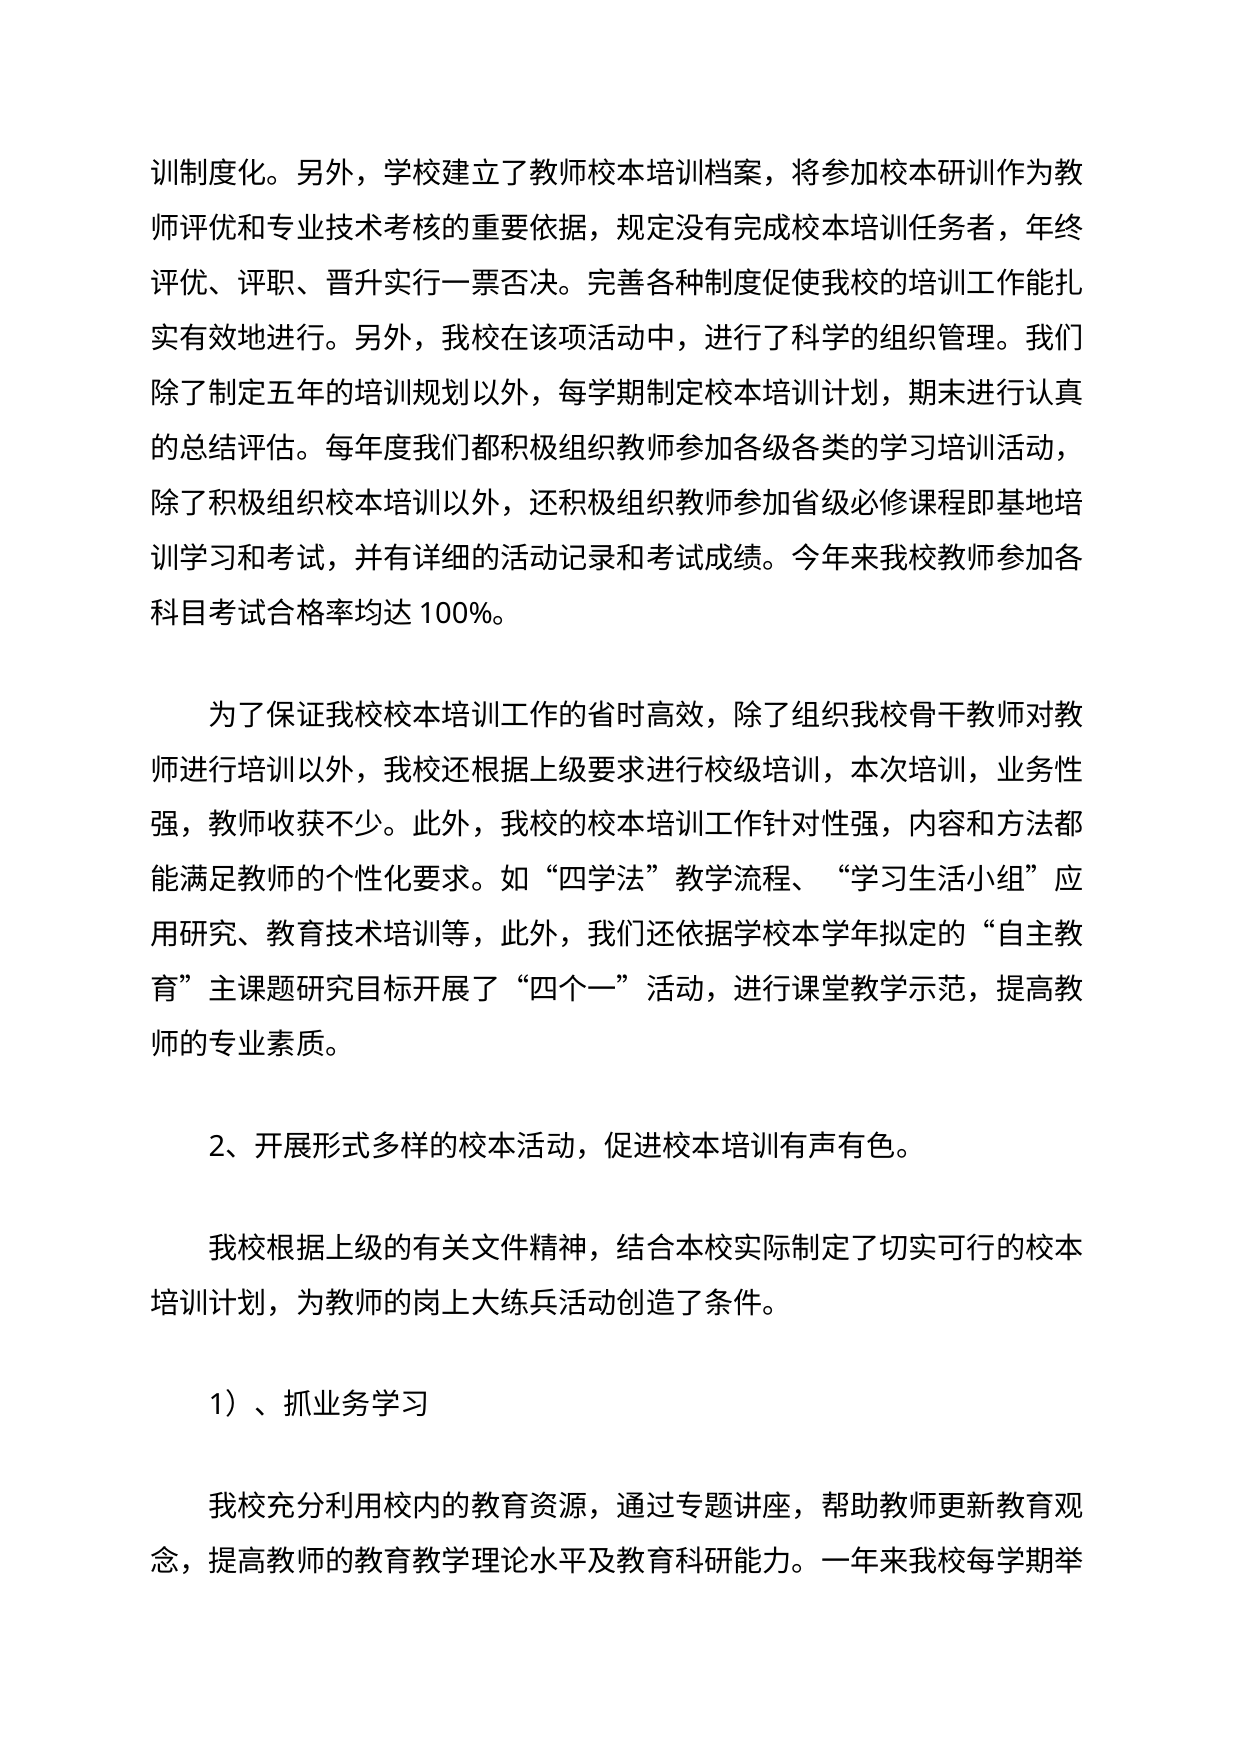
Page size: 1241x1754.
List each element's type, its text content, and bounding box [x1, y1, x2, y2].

text 2、开展形式多样的校本活动，促进校本培训有声有色。 [150, 1122, 1090, 1165]
text 我校根据上级的有关文件精神，结合本校实际制定了切实可行的校本培训计划，为教师的岗上大练兵活动创造了条件。 [150, 1224, 1090, 1321]
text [150, 1483, 1090, 1580]
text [150, 150, 1090, 632]
text 1）、抓业务学习 [150, 1381, 1090, 1423]
text 为了保证我校校本培训工作的省时高效，除了组织我校骨干教师对教师进行培训以外，我校还根据上级要求进行校级培训，本次培训，业务性强，教师收获不少。此外，我校的校本培训工作针对性强，内容和方法都能满足教师的个性化要求。如“四学法”教学流程、“学习生活小组”应用研究、教育技术培训等，此外，我们还依据学校本学年拟定的“自主教育”主课题研究目标开展了“四个一”活动，进行课堂教学示范，提高教师的专业素质。 [150, 691, 1090, 1063]
